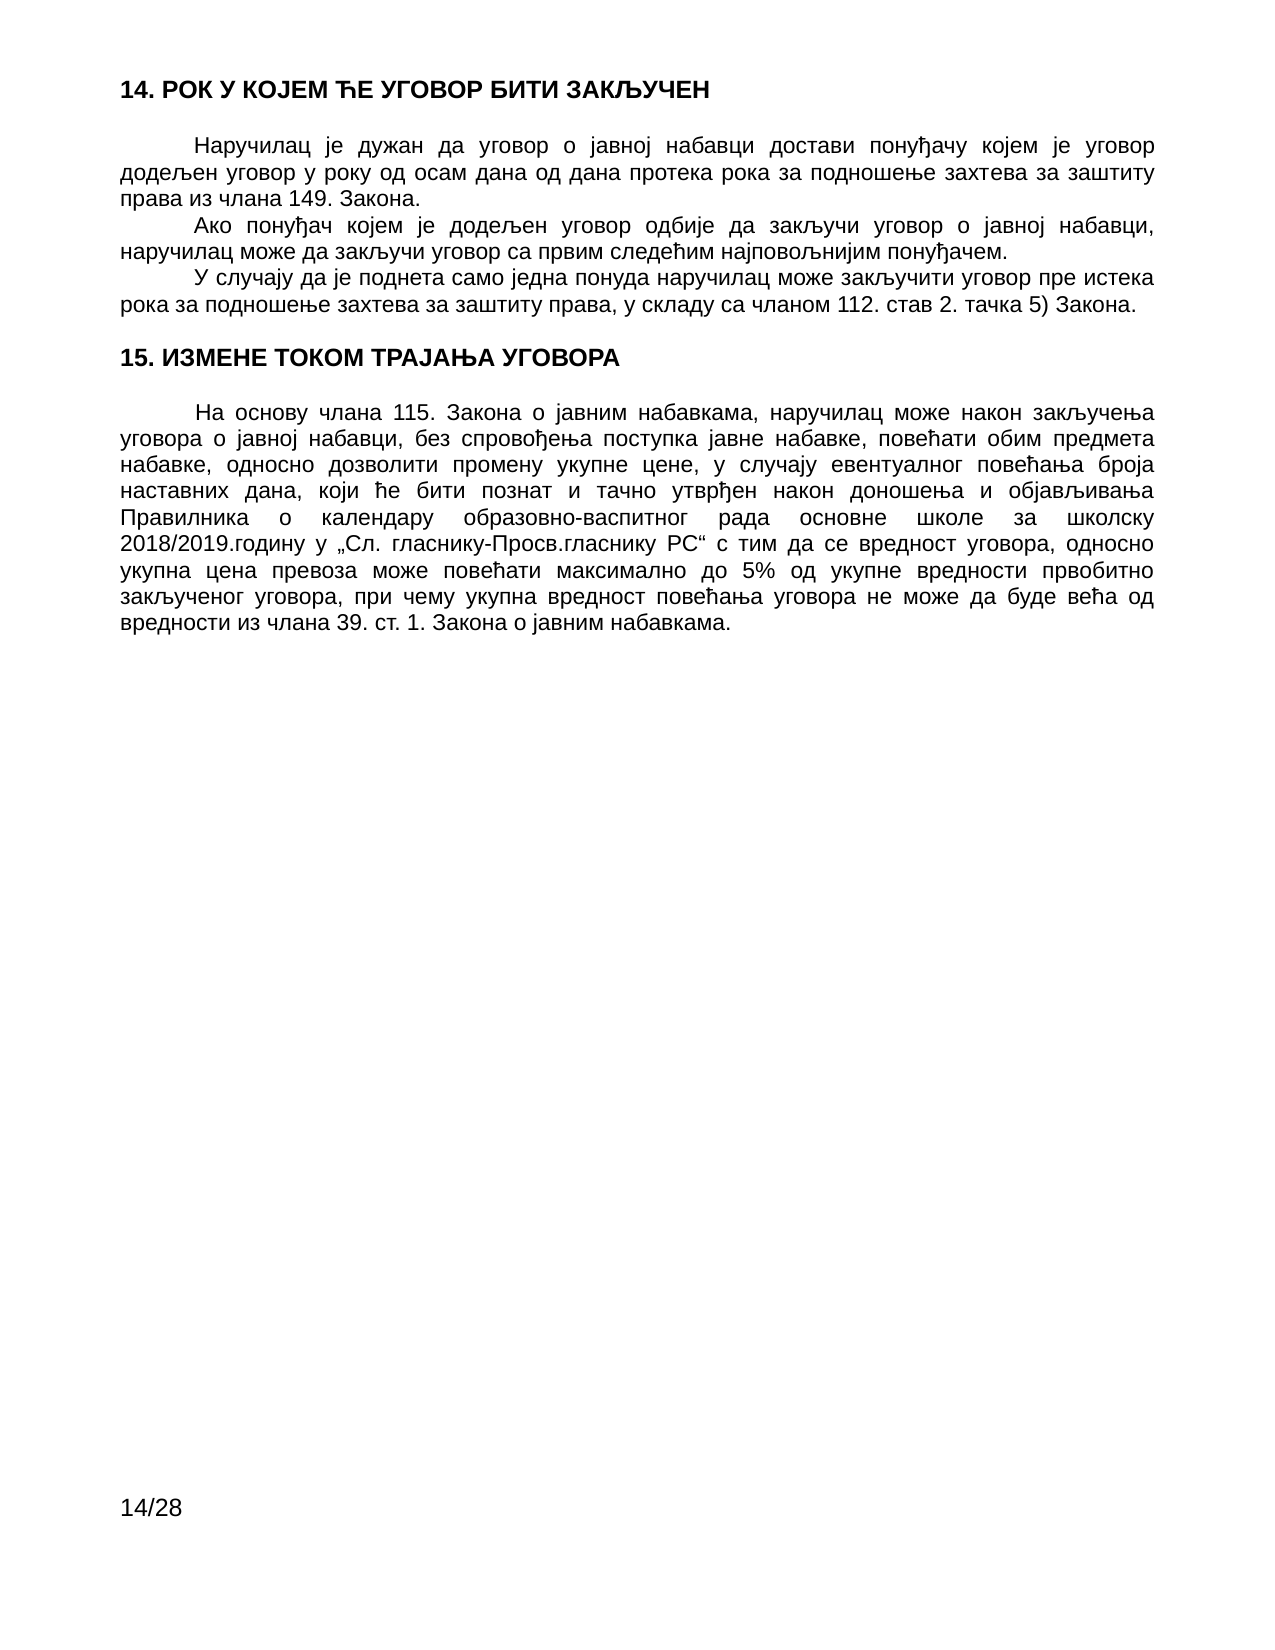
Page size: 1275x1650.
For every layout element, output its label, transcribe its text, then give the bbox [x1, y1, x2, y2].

text На основу члана 115. Закона о јавним набавкама, наручилац може након закључења уговора о јавној набавци, без спровођења поступка јавне набавке, повећати обим предмета набавке, односно дозволити промену укупне цене, у случају евентуалног повећања броја наставних дана, који ће бити познат и тачно утврђен након доношења и објављивања Правилника о календару образовно-васпитног рада основне школе за школску 2018/2019.годину у „Сл. гласнику-Просв.гласнику РС“ с тим да се вредност уговора, односно укупна цена превоза може повећати максимално до 5% од укупне вредности првобитно закљученог уговора, при чему укупна вредност повећања уговора не може да буде већа од вредности из члана 39. ст. 1. Закона о јавним набавкама. [120, 398, 1155, 636]
text Наручилац је дужан да уговор о јавној набавци достави понуђачу којем је уговор додељен уговор у року од осам дана од дана протека рока за подношење захтева за заштиту права из члана 149. Закона. [120, 132, 1155, 212]
text У случају да је поднета само једна понуда наручилац може закључити уговор пре истека рока за подношење захтева за заштиту права, у складу са чланом 112. став 2. тачка 5) Закона. [120, 264, 1155, 317]
text 15. ИЗМЕНЕ ТОКОМ ТРАЈАЊА УГОВОРА [120, 343, 1155, 372]
text Ако понуђач којем је додељен уговор одбије да закључи уговор о јавној набавци, наручилац може да закључи уговор са првим следећим најповољнијим понуђачем. [120, 212, 1155, 264]
text 14/28 [120, 1493, 1155, 1522]
text 14. РОК У КОЈЕМ ЋЕ УГОВОР БИТИ ЗАКЉУЧЕН [120, 75, 1155, 104]
